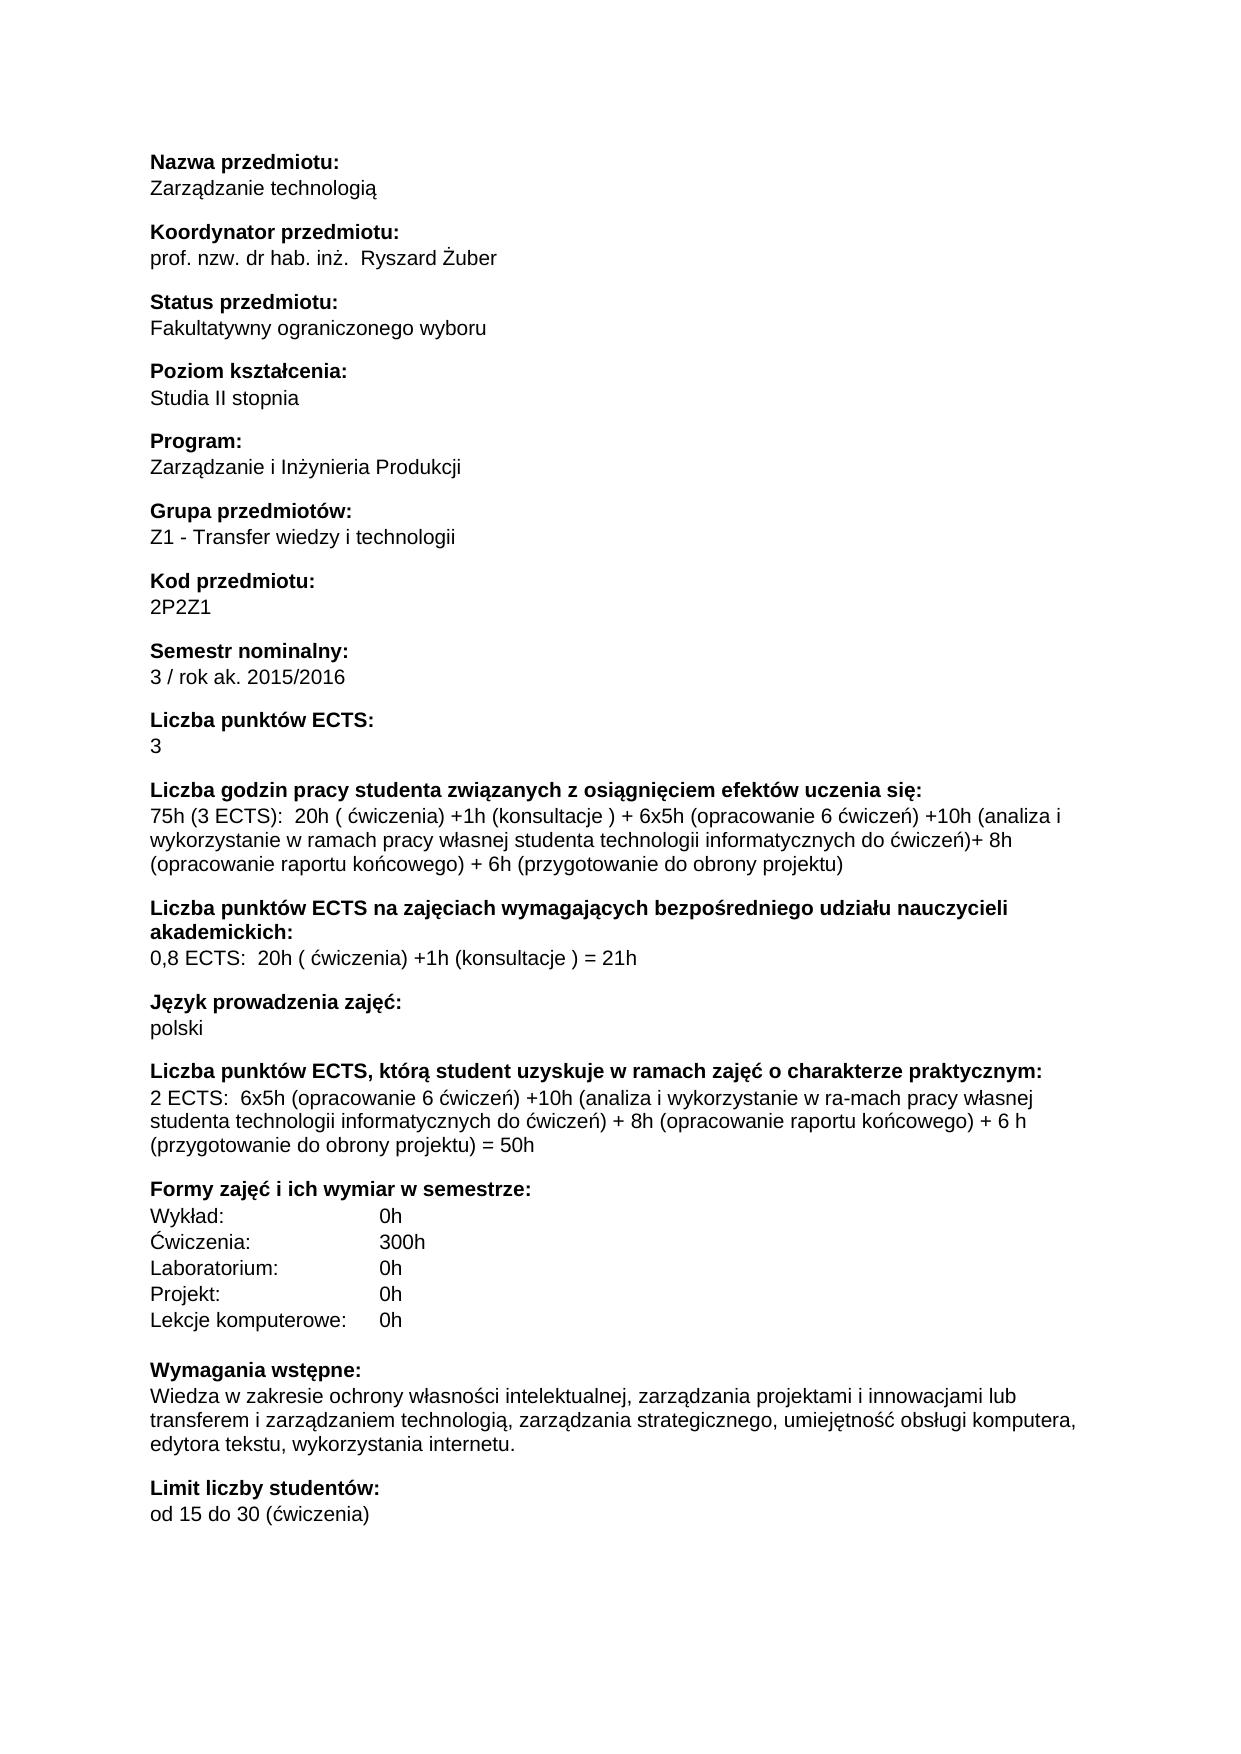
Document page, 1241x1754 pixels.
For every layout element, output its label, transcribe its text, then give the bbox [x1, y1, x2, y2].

text Grupa przedmiotów: [150, 499, 1090, 523]
text Liczba punktów ECTS, którą student uzyskuje w ramach zajęć o charakterze praktycznym: [150, 1059, 1090, 1083]
text Liczba punktów ECTS: [150, 708, 1090, 732]
text Koordynator przedmiotu: [150, 220, 1090, 244]
text 75h (3 ECTS): 20h ( ćwiczenia) +1h (konsultacje ) + 6x5h (opracowanie 6 ćwiczeń) +10h (analiza i wykorzystanie w ramach pracy własnej studenta technologii informatycznych do ćwiczeń)+ 8h (opracowanie raportu końcowego) + 6h (przygotowanie do obrony projektu) [150, 804, 1090, 876]
text Semestr nominalny: [150, 638, 1090, 662]
text Zarządzanie technologią [150, 176, 1090, 200]
text Z1 - Transfer wiedzy i technologii [150, 525, 1090, 549]
text Fakultatywny ograniczonego wyboru [150, 316, 1090, 339]
text Wiedza w zakresie ochrony własności intelektualnej, zarządzania projektami i innowacjami lub transferem i zarządzaniem technologią, zarządzania strategicznego, umiejętność obsługi komputera, edytora tekstu, wykorzystania internetu. [150, 1384, 1090, 1456]
table_header 0h [369, 1204, 597, 1228]
text 0,8 ECTS: 20h ( ćwiczenia) +1h (konsultacje ) = 21h [150, 946, 1090, 970]
text Nazwa przedmiotu: [150, 150, 1090, 174]
text Status przedmiotu: [150, 289, 1090, 313]
text Limit liczby studentów: [150, 1476, 1090, 1499]
text 2P2Z1 [150, 595, 1090, 619]
text 3 [150, 734, 1090, 758]
text Kod przedmiotu: [150, 569, 1090, 593]
text Formy zajęć i ich wymiar w semestrze: [150, 1177, 1090, 1201]
text 3 / rok ak. 2015/2016 [150, 664, 1090, 688]
text Studia II stopnia [150, 385, 1090, 409]
table_cell 0h [369, 1280, 597, 1306]
text Wymagania wstępne: [150, 1358, 1090, 1382]
table_cell Laboratorium: [140, 1256, 367, 1280]
table_cell Lekcje komputerowe: [140, 1308, 367, 1332]
text Język prowadzenia zajęć: [150, 989, 1090, 1013]
table_cell Ćwiczenia: [140, 1230, 367, 1254]
table_cell 0h [369, 1254, 597, 1280]
text Zarządzanie i Inżynieria Produkcji [150, 455, 1090, 479]
text 2 ECTS: 6x5h (opracowanie 6 ćwiczeń) +10h (analiza i wykorzystanie w ra-mach pracy własnej studenta technologii informatycznych do ćwiczeń) + 8h (opracowanie raportu końcowego) + 6 h (przygotowanie do obrony projektu) = 50h [150, 1085, 1090, 1157]
text Program: [150, 429, 1090, 453]
text Liczba godzin pracy studenta związanych z osiągnięciem efektów uczenia się: [150, 778, 1090, 802]
text polski [150, 1016, 1090, 1039]
table_cell 0h [369, 1306, 597, 1332]
table_cell 300h [369, 1228, 597, 1254]
table_cell Projekt: [140, 1282, 367, 1306]
text prof. nzw. dr hab. inż. Ryszard Żuber [150, 246, 1090, 270]
text Poziom kształcenia: [150, 359, 1090, 383]
text Liczba punktów ECTS na zajęciach wymagających bezpośredniego udziału nauczycieli akademickich: [150, 896, 1090, 944]
table_header Wykład: [140, 1204, 367, 1228]
text od 15 do 30 (ćwiczenia) [150, 1502, 1090, 1526]
